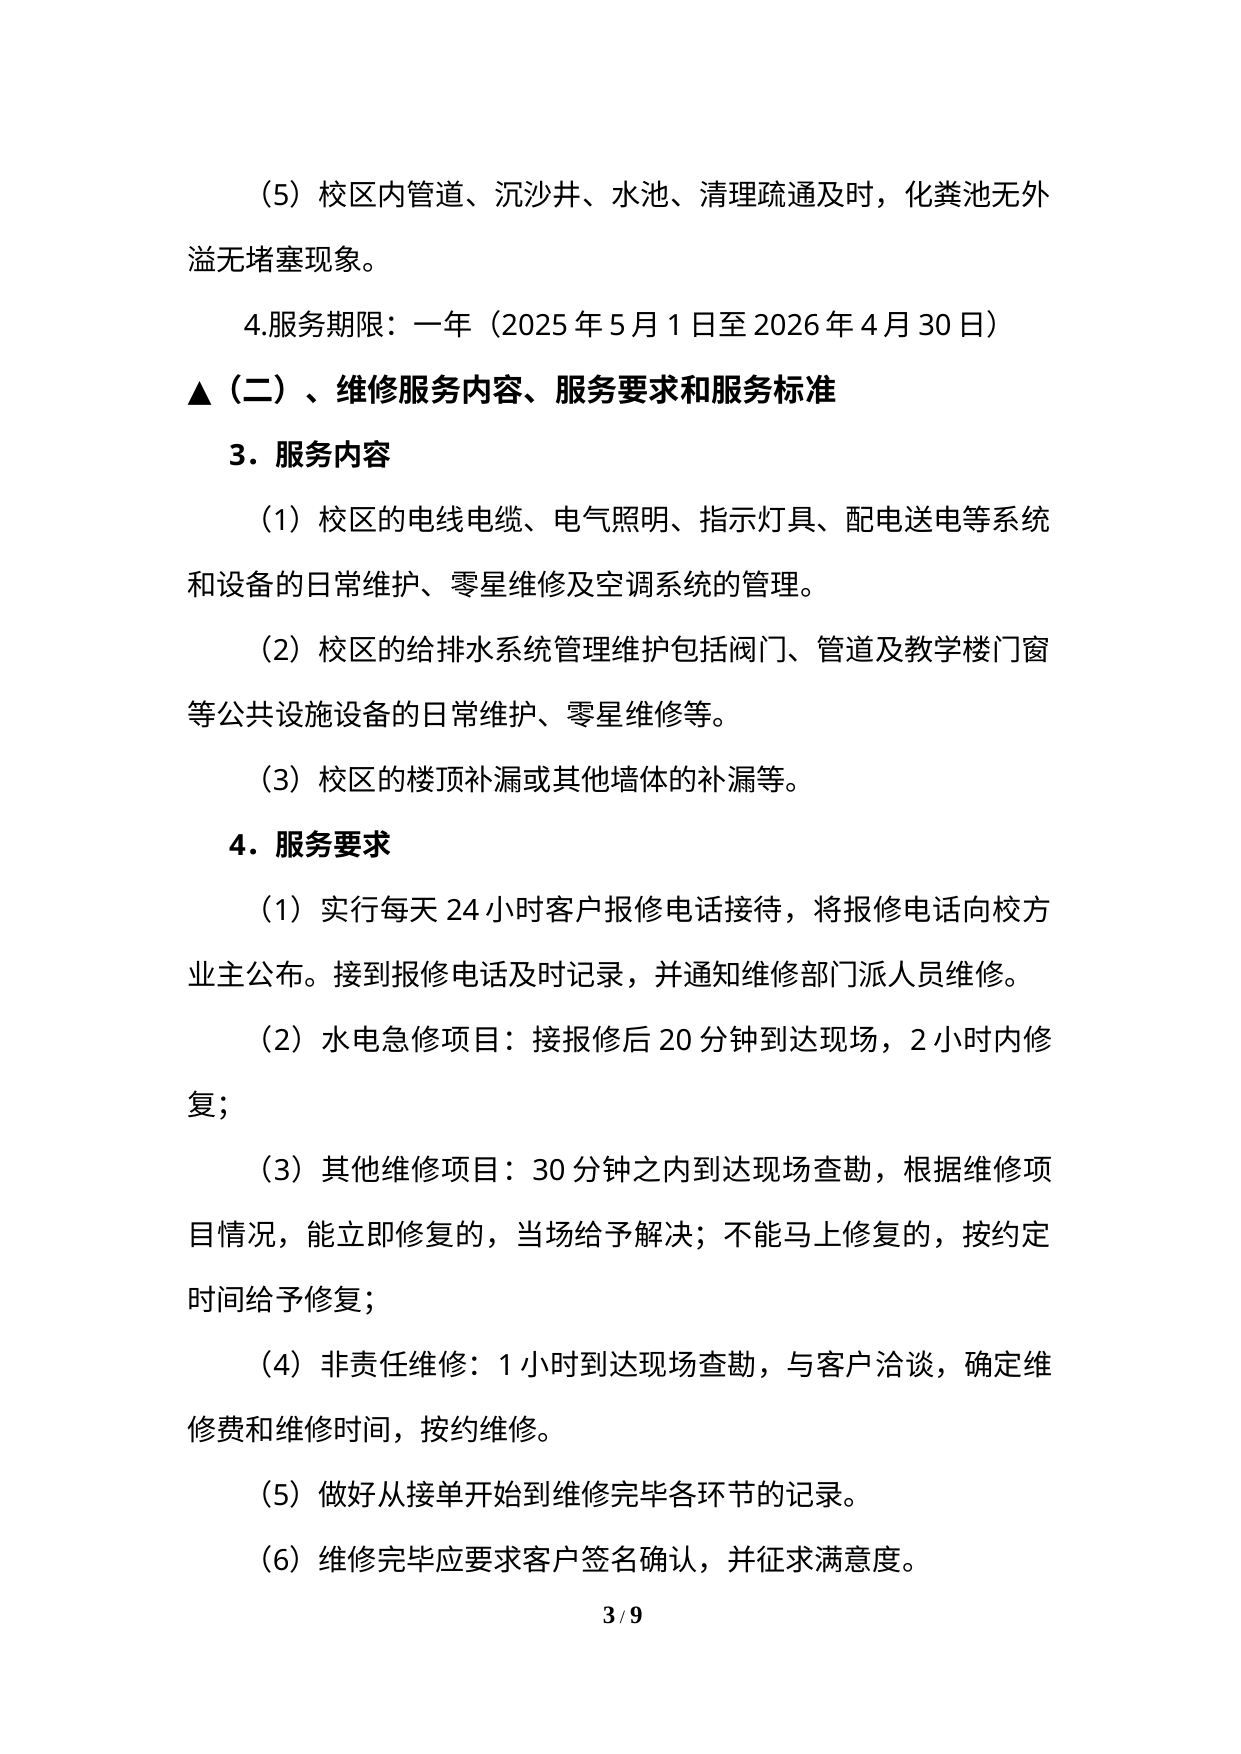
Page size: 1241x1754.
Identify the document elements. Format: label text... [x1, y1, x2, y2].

text （2）校区的给排水系统管理维护包括阀门、管道及教学楼门窗等公共设施设备的日常维护、零星维修等。 [187, 615, 1053, 745]
subtitle 服务内容 [187, 420, 1053, 485]
text （1）校区的电线电缆、电气照明、指示灯具、配电送电等系统和设备的日常维护、零星维修及空调系统的管理。 [187, 485, 1053, 615]
text （5）做好从接单开始到维修完毕各环节的记录。 [187, 1460, 1053, 1525]
text （2）水电急修项目：接报修后20分钟到达现场，2小时内修复； [187, 1005, 1053, 1135]
text 4.服务期限：一年（2025年5月1日至2026年4月30日） [187, 290, 1053, 355]
text （4）非责任维修：1小时到达现场查勘，与客户洽谈，确定维修费和维修时间，按约维修。 [187, 1330, 1053, 1460]
subtitle 服务要求 [187, 810, 1053, 875]
text （3）校区的楼顶补漏或其他墙体的补漏等。 [187, 745, 1053, 810]
text （1）实行每天24小时客户报修电话接待，将报修电话向校方业主公布。接到报修电话及时记录，并通知维修部门派人员维修。 [187, 875, 1053, 1005]
text （6）维修完毕应要求客户签名确认，并征求满意度。 [187, 1525, 1053, 1590]
text （5）校区内管道、沉沙井、水池、清理疏通及时，化粪池无外溢无堵塞现象。 [187, 160, 1053, 290]
subtitle ▲（二）、维修服务内容、服务要求和服务标准 [187, 355, 1053, 420]
text （3）其他维修项目：30分钟之内到达现场查勘，根据维修项目情况，能立即修复的，当场给予解决；不能马上修复的，按约定时间给予修复； [187, 1135, 1053, 1330]
